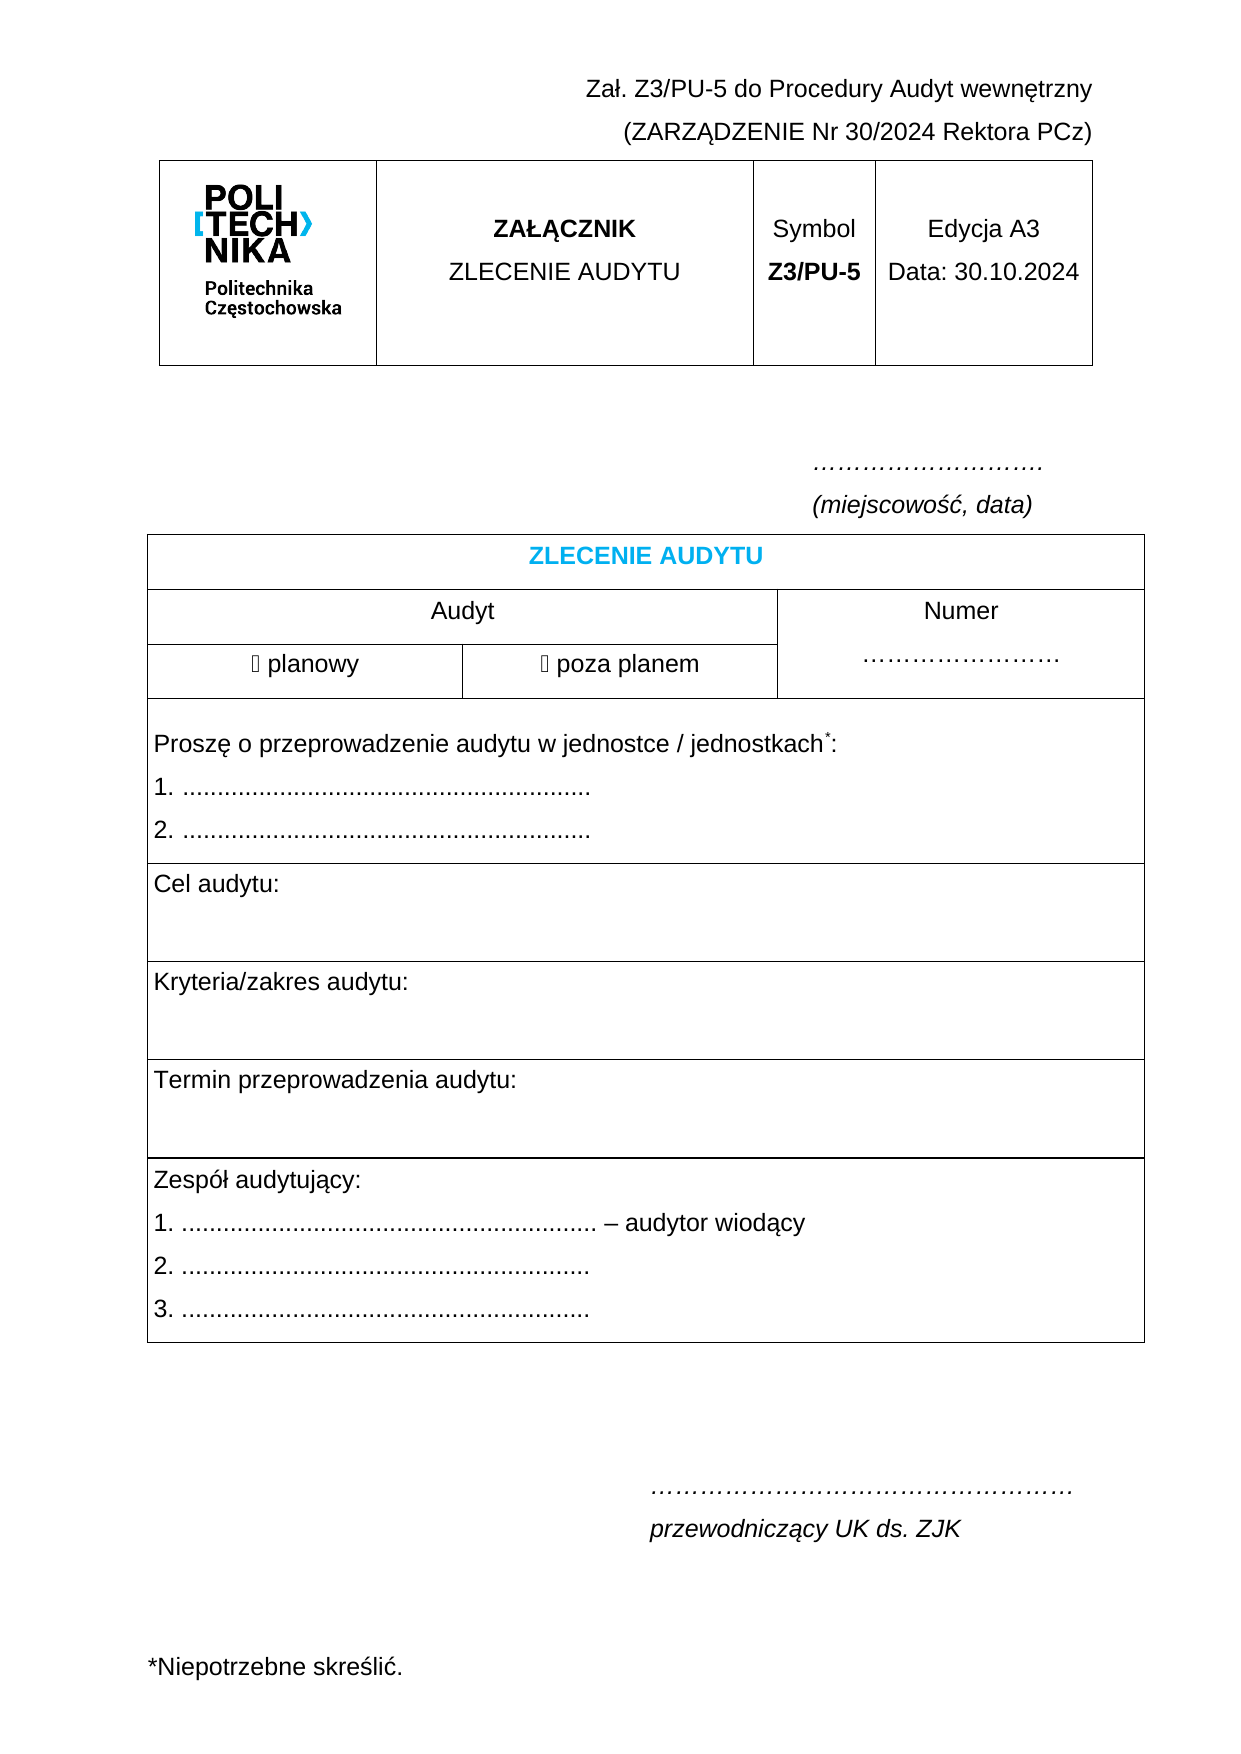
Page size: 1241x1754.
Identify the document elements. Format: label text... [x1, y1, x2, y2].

table_cell Kryteria/zakres audytu: [148, 962, 1144, 1059]
text (miejscowość, data) [812, 491, 1093, 519]
table_cell planowy [148, 645, 462, 698]
table_cell Proszę o przeprowadzenie audytu w jednostce / jednostkach*: ........................................................... ........................................................... [148, 699, 1144, 863]
picture [170, 161, 365, 339]
table_cell Termin przeprowadzenia audytu: [148, 1060, 1144, 1157]
table_cell poza planem [463, 645, 777, 698]
text ………………………. [812, 447, 1093, 476]
table_cell Zespół audytujący: 1. ............................................................ – audytor wiodący 2. ........................................................... 3. ........................................................... [148, 1159, 1144, 1342]
text …………………………………………… [650, 1471, 1093, 1500]
table_cell Audyt [148, 590, 777, 643]
text przewodniczący UK ds. ZJK [650, 1514, 1093, 1543]
table_cell Numer …………………… [778, 590, 1144, 698]
table_header ZLECENIE AUDYTU [148, 535, 1144, 588]
table_cell Cel audytu: [148, 864, 1144, 961]
